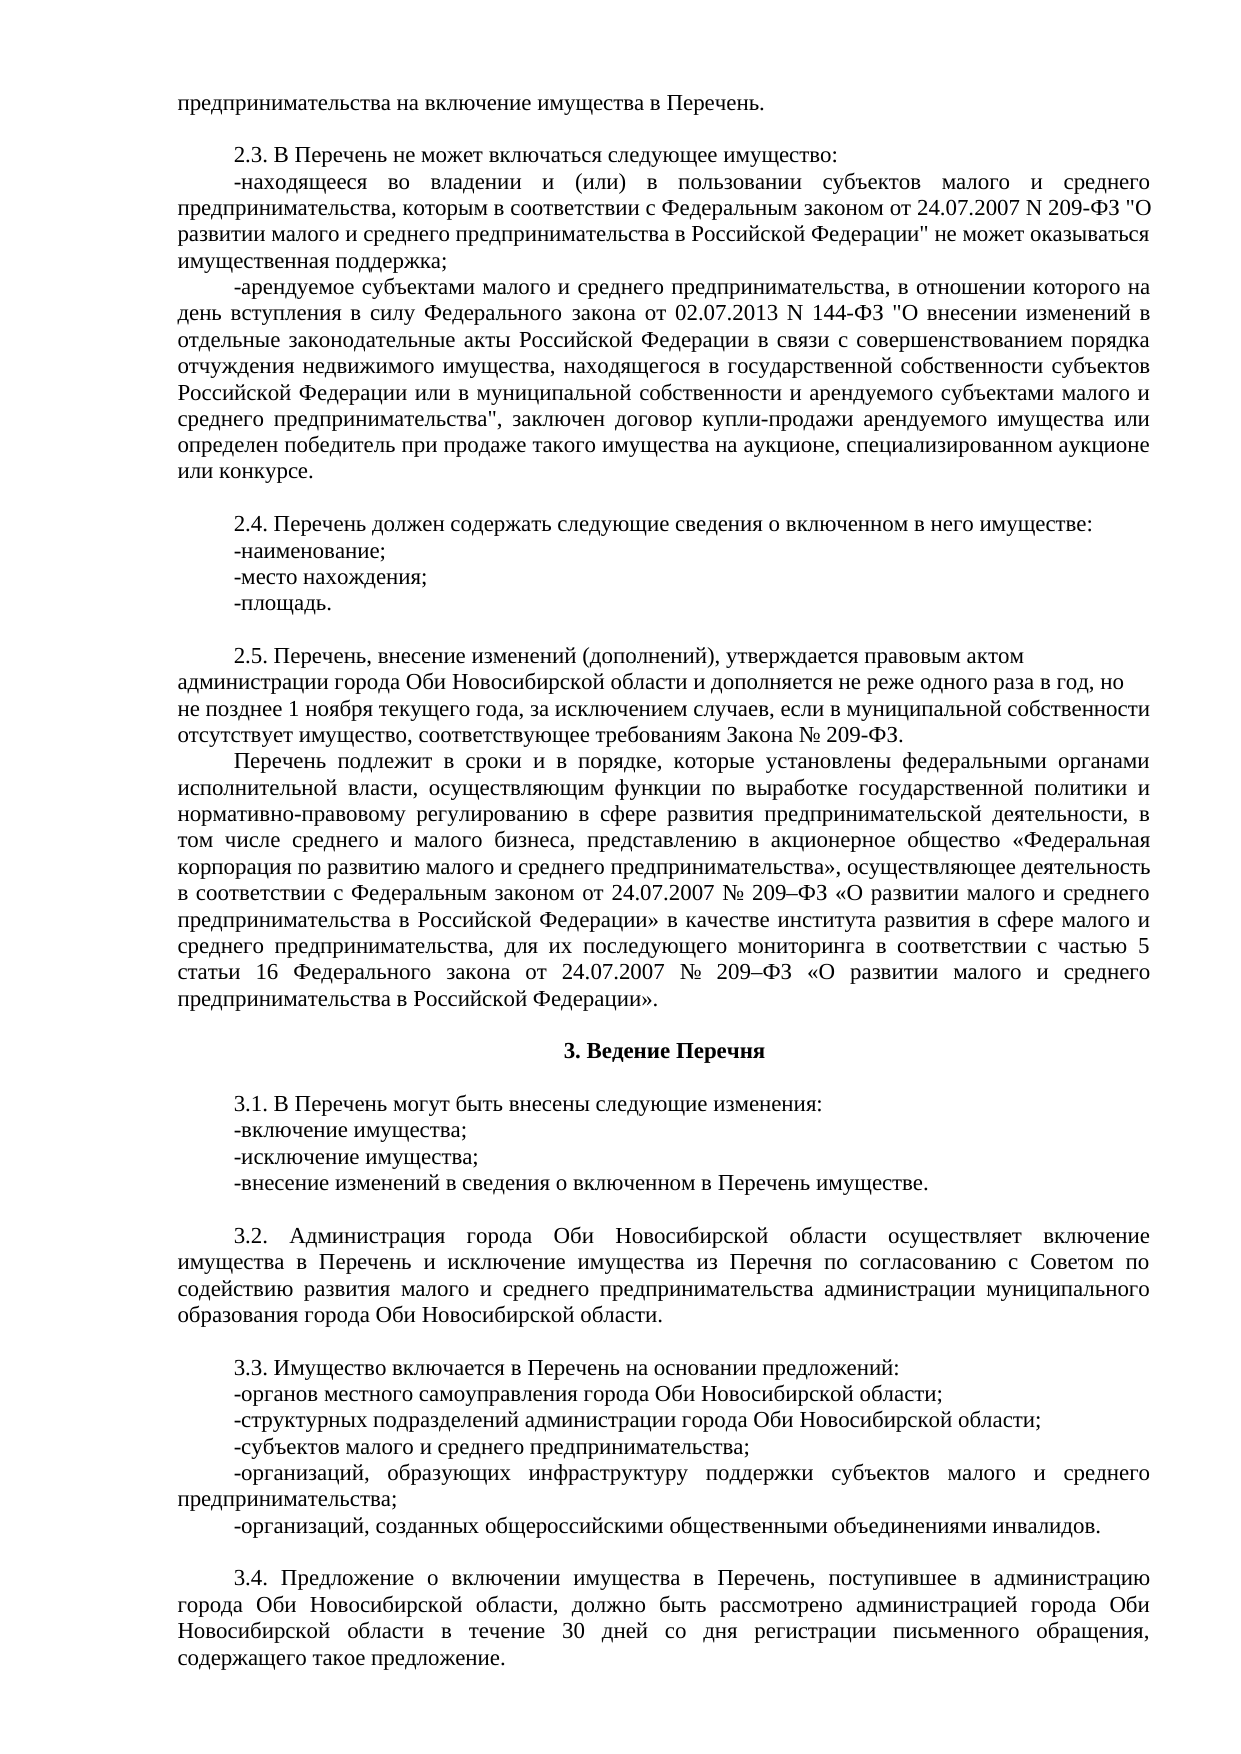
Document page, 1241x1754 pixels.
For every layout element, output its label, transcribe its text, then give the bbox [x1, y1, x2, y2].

text 3.1. В Перечень могут быть внесены следующие изменения: [177, 1090, 1152, 1116]
text 3.3. Имущество включается в Перечень на основании предложений: [177, 1354, 1152, 1380]
text 2.3. В Перечень не может включаться следующее имущество: [177, 141, 1152, 168]
text 3.2. Администрация города Оби Новосибирской области осуществляет включение имущества в Перечень и исключение имущества из Перечня по согласованию с Советом по содействию развития малого и среднего предпринимательства администрации муниципального образования города Оби Новосибирской области. [177, 1222, 1152, 1327]
text -наименование; [177, 537, 1152, 563]
text -внесение изменений в сведения о включенном в Перечень имуществе. [177, 1169, 1152, 1196]
text -субъектов малого и среднего предпринимательства; [177, 1433, 1152, 1459]
text -площадь. [177, 589, 1152, 616]
text -структурных подразделений администрации города Оби Новосибирской области; [177, 1406, 1152, 1433]
text 3.4. Предложение о включении имущества в Перечень, поступившее в администрацию города Оби Новосибирской области, должно быть рассмотрено администрацией города Оби Новосибирской области в течение 30 дней со дня регистрации письменного обращения, содержащего такое предложение. [177, 1564, 1152, 1670]
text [177, 89, 1152, 115]
text Перечень подлежит в сроки и в порядке, которые установлены федеральными органами исполнительной власти, осуществляющим функции по выработке государственной политики и нормативно-правовому регулированию в сфере развития предпринимательской деятельности, в том числе среднего и малого бизнеса, представлению в акционерное общество «Федеральная корпорация по развитию малого и среднего предпринимательства», осуществляющее деятельность в соответствии с Федеральным законом от 24.07.2007 № 209–ФЗ «О развитии малого и среднего предпринимательства в Российской Федерации» в качестве института развития в сфере малого и среднего предпринимательства, для их последующего мониторинга в соответствии с частью 5 статьи 16 Федерального закона от 24.07.2007 № 209–ФЗ «О развитии малого и среднего предпринимательства в Российской Федерации». [177, 747, 1152, 1011]
text 3. Ведение Перечня [177, 1037, 1152, 1064]
text -органов местного самоуправления города Оби Новосибирской области; [177, 1380, 1152, 1406]
text -арендуемое субъектами малого и среднего предпринимательства, в отношении которого на день вступления в силу Федерального закона от 02.07.2013 N 144-ФЗ "О внесении изменений в отдельные законодательные акты Российской Федерации в связи с совершенствованием порядка отчуждения недвижимого имущества, находящегося в государственной собственности субъектов Российской Федерации или в муниципальной собственности и арендуемого субъектами малого и среднего предпринимательства", заключен договор купли-продажи арендуемого имущества или определен победитель при продаже такого имущества на аукционе, специализированном аукционе или конкурсе. [177, 273, 1152, 484]
text -место нахождения; [177, 563, 1152, 589]
text 2.4. Перечень должен содержать следующие сведения о включенном в него имуществе: [177, 510, 1152, 537]
text -организаций, созданных общероссийскими общественными объединениями инвалидов. [177, 1512, 1152, 1538]
text -включение имущества; [177, 1116, 1152, 1143]
text 2.5. Перечень, внесение изменений (дополнений), утверждается правовым актом администрации города Оби Новосибирской области и дополняется не реже одного раза в год, но не позднее 1 ноября текущего года, за исключением случаев, если в муниципальной собственности отсутствует имущество, соответствующее требованиям Закона № 209-ФЗ. [177, 642, 1152, 747]
text -организаций, образующих инфраструктуру поддержки субъектов малого и среднего предпринимательства; [177, 1459, 1152, 1512]
text -исключение имущества; [177, 1143, 1152, 1169]
text -находящееся во владении и (или) в пользовании субъектов малого и среднего предпринимательства, которым в соответствии с Федеральным законом от 24.07.2007 N 209-ФЗ "О развитии малого и среднего предпринимательства в Российской Федерации" не может оказываться имущественная поддержка; [177, 168, 1152, 273]
